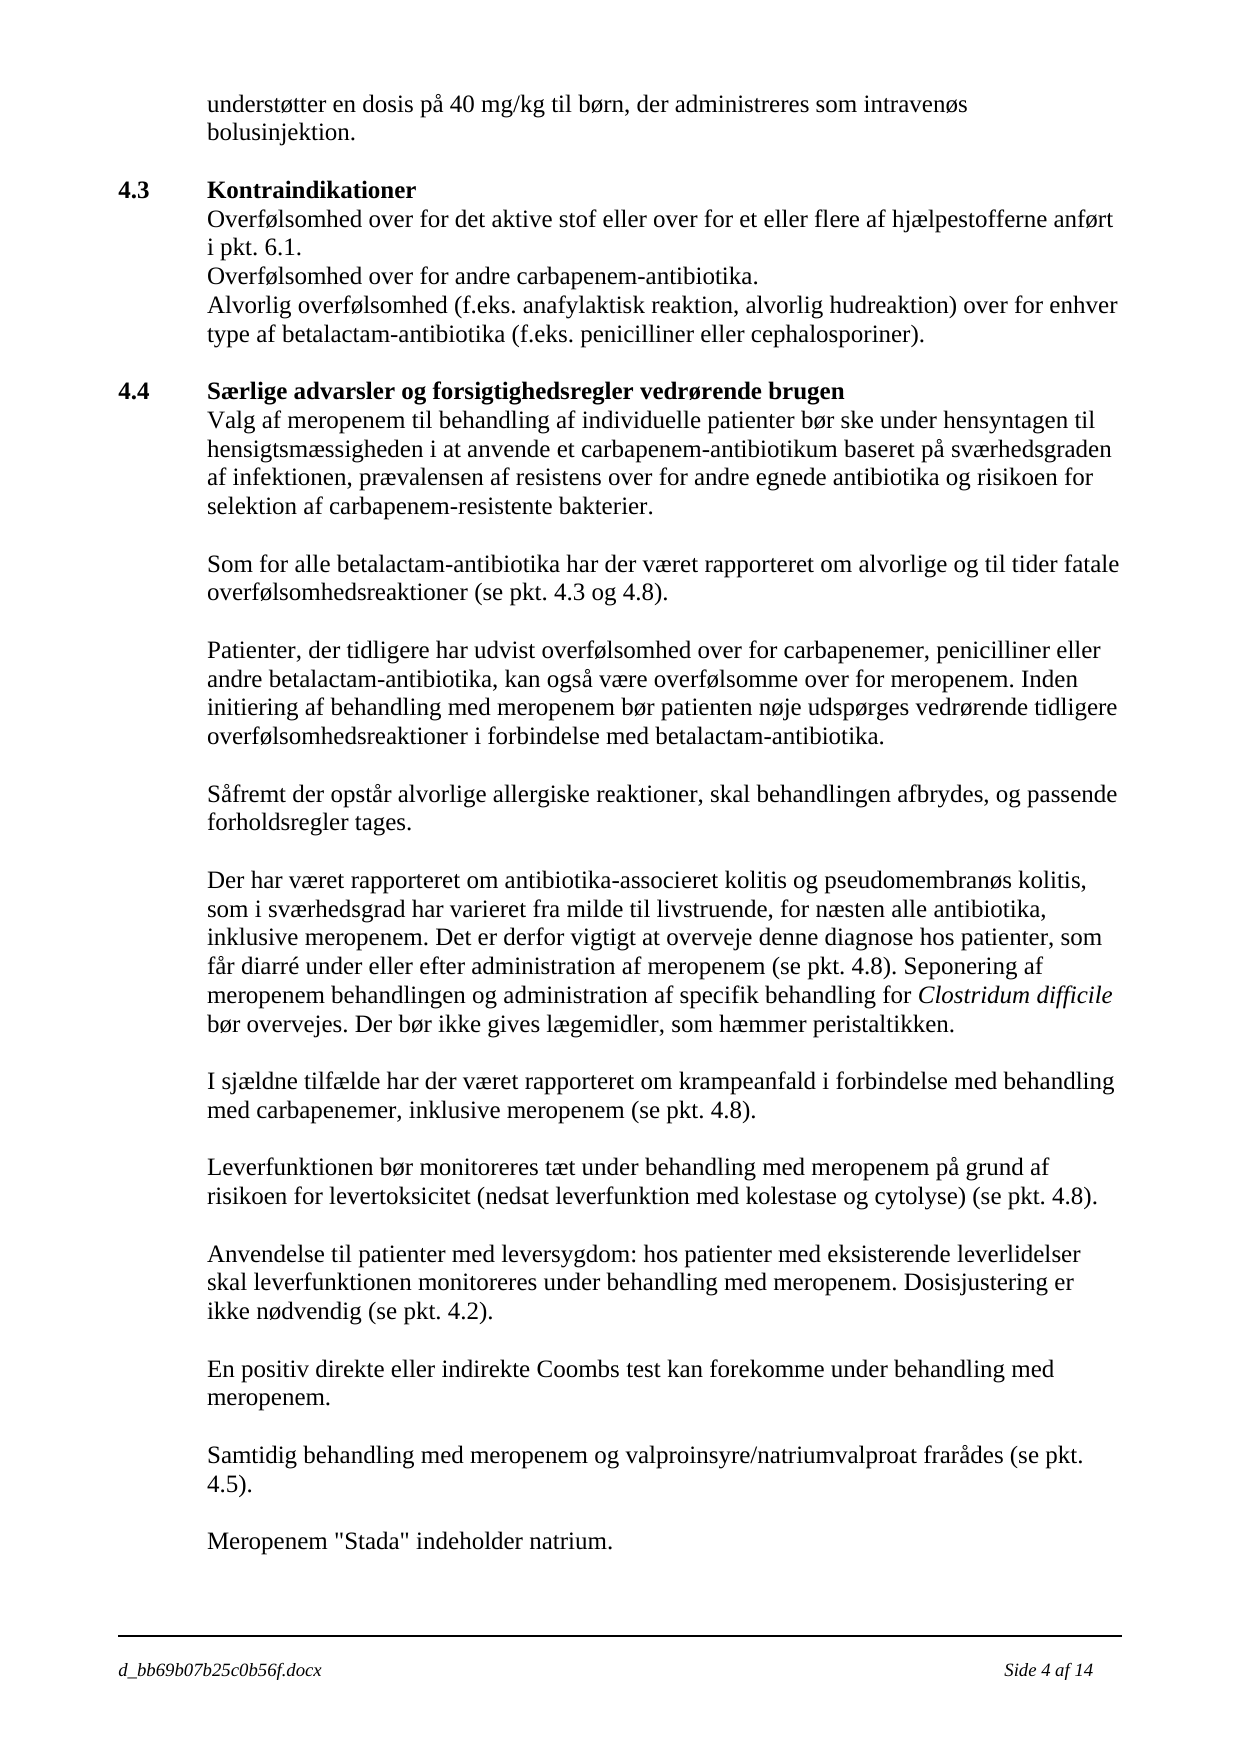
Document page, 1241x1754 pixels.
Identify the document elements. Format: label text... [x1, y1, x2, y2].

text Der har været rapporteret om antibiotika-associeret kolitis og pseudomembranøs kolitis, som i sværhedsgrad har varieret fra milde til livstruende, for næsten alle antibiotika, inklusive meropenem. Det er derfor vigtigt at overveje denne diagnose hos patienter, som får diarré under eller efter administration af meropenem (se pkt. 4.8). Seponering af meropenem behandlingen og administration af specifik behandling for Clostridum difficile bør overvejes. Der bør ikke gives lægemidler, som hæmmer peristaltikken. [207, 865, 1122, 1037]
text Samtidig behandling med meropenem og valproinsyre/natriumvalproat frarådes (se pkt. 4.5). [207, 1440, 1122, 1497]
text Overfølsomhed over for andre carbapenem-antibiotika. [207, 261, 1122, 290]
text Alvorlig overfølsomhed (f.eks. anafylaktisk reaktion, alvorlig hudreaktion) over for enhver type af betalactam-antibiotika (f.eks. penicilliner eller cephalosporiner). [207, 290, 1122, 347]
text Patienter, der tidligere har udvist overfølsomhed over for carbapenemer, penicilliner eller andre betalactam-antibiotika, kan også være overfølsomme over for meropenem. Inden initiering af behandling med meropenem bør patienten nøje udspørges vedrørende tidligere overfølsomhedsreaktioner i forbindelse med betalactam-antibiotika. [207, 635, 1122, 750]
text Såfremt der opstår alvorlige allergiske reaktioner, skal behandlingen afbrydes, og passende forholdsregler tages. [207, 779, 1122, 836]
text Overfølsomhed over for det aktive stof eller over for et eller flere af hjælpestofferne anført i pkt. 6.1. [118, 204, 1122, 261]
text 4.3 Kontraindikationer [118, 175, 1122, 204]
text Leverfunktionen bør monitoreres tæt under behandling med meropenem på grund af risikoen for levertoksicitet (nedsat leverfunktion med kolestase og cytolyse) (se pkt. 4.8). [207, 1152, 1122, 1210]
text Som for alle betalactam-antibiotika har der været rapporteret om alvorlige og til tider fatale overfølsomhedsreaktioner (se pkt. 4.3 og 4.8). [207, 549, 1122, 606]
text Anvendelse til patienter med leversygdom: hos patienter med eksisterende leverlidelser skal leverfunktionen monitoreres under behandling med meropenem. Dosisjustering er ikke nødvendig (se pkt. 4.2). [207, 1239, 1122, 1325]
text En positiv direkte eller indirekte Coombs test kan forekomme under behandling med meropenem. [207, 1354, 1122, 1411]
text Meropenem "Stada" indeholder natrium. [207, 1526, 1122, 1555]
text I sjældne tilfælde har der været rapporteret om krampeanfald i forbindelse med behandling med carbapenemer, inklusive meropenem (se pkt. 4.8). [207, 1066, 1122, 1124]
text Valg af meropenem til behandling af individuelle patienter bør ske under hensyntagen til hensigtsmæssigheden i at anvende et carbapenem-antibiotikum baseret på sværhedsgraden af infektionen, prævalensen af resistens over for andre egnede antibiotika og risikoen for selektion af carbapenem-resistente bakterier. [118, 405, 1122, 520]
text 4.4 Særlige advarsler og forsigtighedsregler vedrørende brugen [118, 376, 1122, 405]
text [207, 89, 1122, 146]
